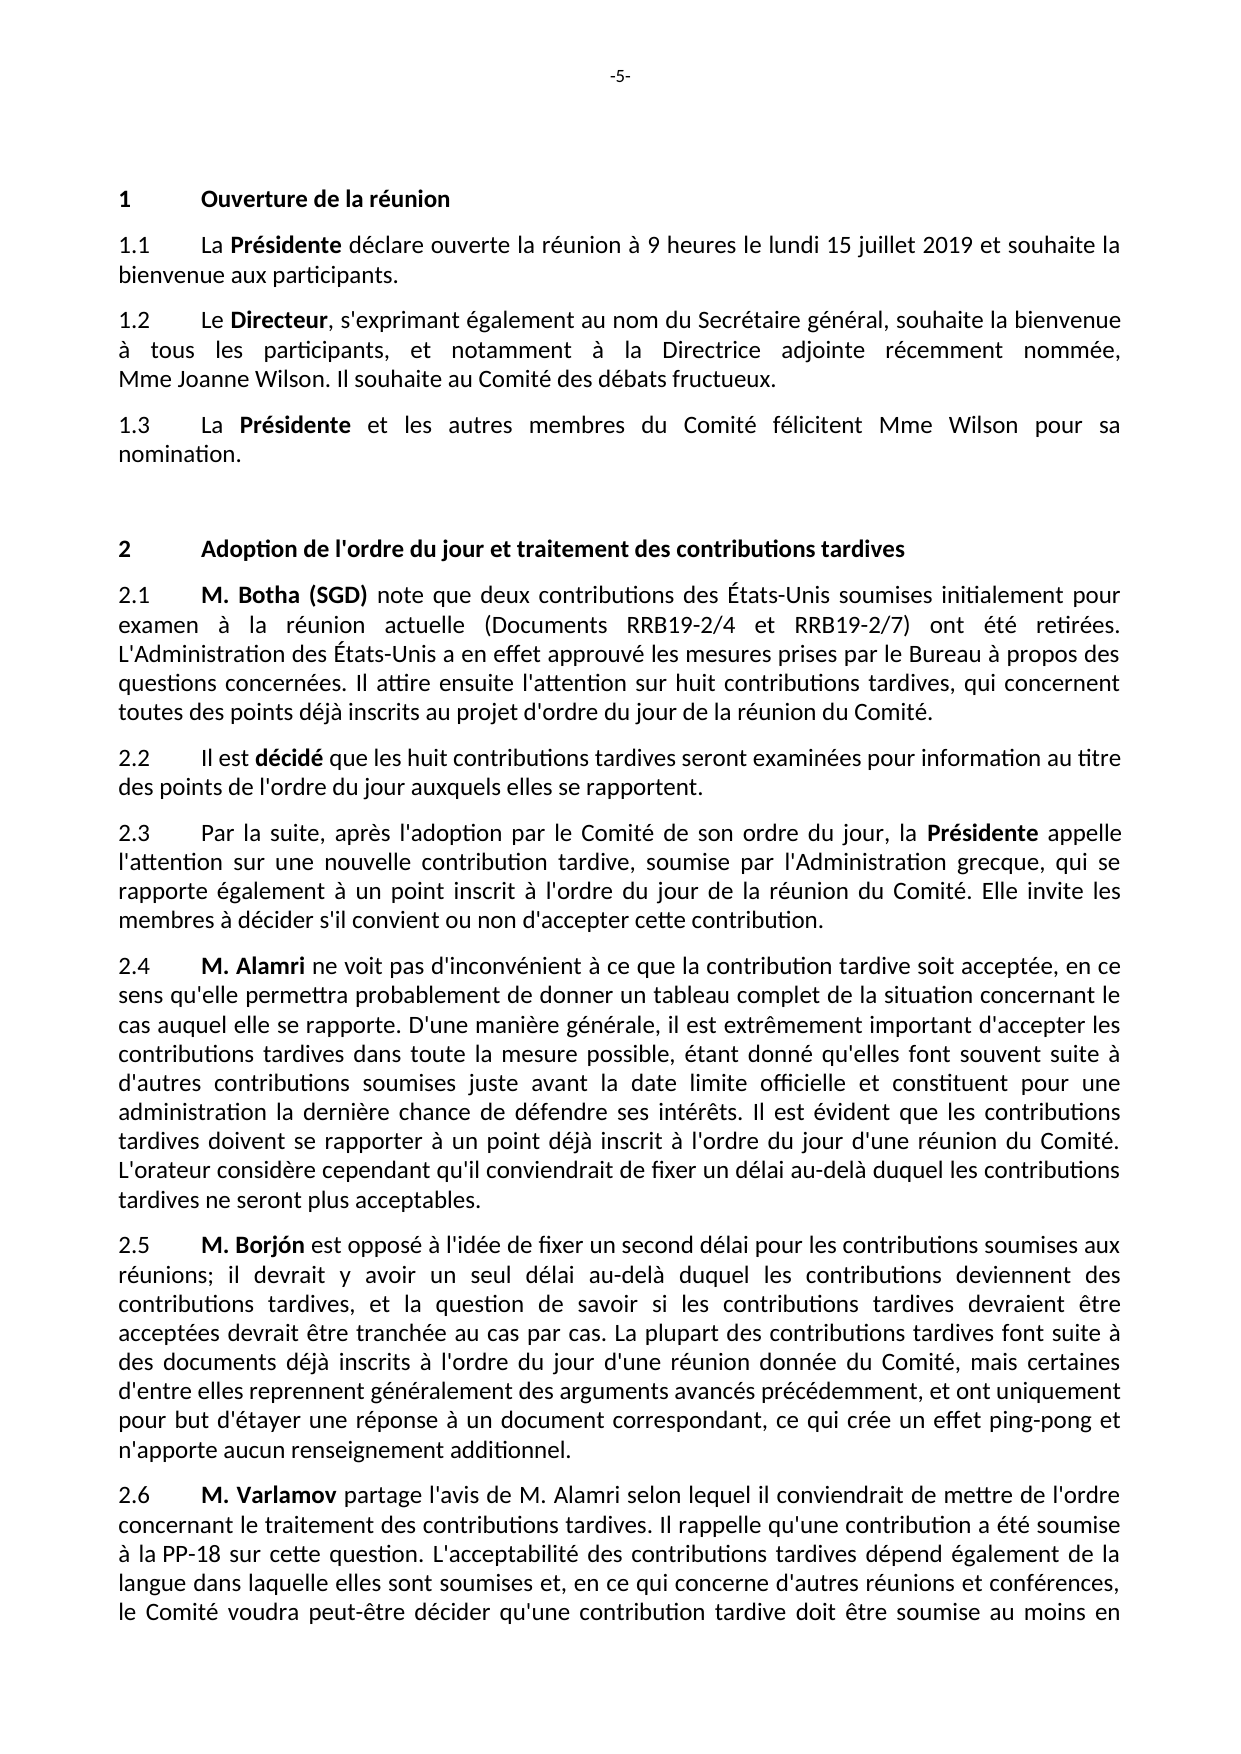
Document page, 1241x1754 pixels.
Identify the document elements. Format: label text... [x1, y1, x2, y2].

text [118, 1481, 1122, 1626]
text 2.3 Par la suite, après l'adoption par le Comité de son ordre du jour, la Présidente appelle l'attention sur une nouvelle contribution tardive, soumise par l'Administration grecque, qui se rapporte également à un point inscrit à l'ordre du jour de la réunion du Comité. Elle invite les membres à décider s'il convient ou non d'accepter cette contribution. [118, 818, 1122, 935]
subtitle 1 Ouverture de la réunion [118, 181, 1122, 214]
text 1.3 La Présidente et les autres membres du Comité félicitent Mme Wilson pour sa nomination. [118, 410, 1122, 468]
text 2.2 Il est décidé que les huit contributions tardives seront examinées pour information au titre des points de l'ordre du jour auxquels elles se rapportent. [118, 743, 1122, 801]
text 1.2 Le Directeur, s'exprimant également au nom du Secrétaire général, souhaite la bienvenue à tous les participants, et notamment à la Directrice adjointe récemment nommée, Mme Joanne Wilson. Il souhaite au Comité des débats fructueux. [118, 306, 1122, 393]
text 1.1 La Présidente déclare ouverte la réunion à 9 heures le lundi 15 juillet 2019 et souhaite la bienvenue aux participants. [118, 231, 1122, 289]
text 2.1 M. Botha (SGD) note que deux contributions des États-Unis soumises initialement pour examen à la réunion actuelle (Documents RRB19-2/4 et RRB19-2/7) ont été retirées. L'Administration des États-Unis a en effet approuvé les mesures prises par le Bureau à propos des questions concernées. Il attire ensuite l'attention sur huit contributions tardives, qui concernent toutes des points déjà inscrits au projet d'ordre du jour de la réunion du Comité. [118, 581, 1122, 726]
text 2.5 M. Borjón est opposé à l'idée de fixer un second délai pour les contributions soumises aux réunions; il devrait y avoir un seul délai au-delà duquel les contributions deviennent des contributions tardives, et la question de savoir si les contributions tardives devraient être acceptées devrait être tranchée au cas par cas. La plupart des contributions tardives font suite à des documents déjà inscrits à l'ordre du jour d'une réunion donnée du Comité, mais certaines d'entre elles reprennent généralement des arguments avancés précédemment, et ont uniquement pour but d'étayer une réponse à un document correspondant, ce qui crée un effet ping-pong et n'apporte aucun renseignement additionnel. [118, 1231, 1122, 1464]
subtitle 2 Adoption de l'ordre du jour et traitement des contributions tardives [118, 531, 1122, 564]
text 2.4 M. Alamri ne voit pas d'inconvénient à ce que la contribution tardive soit acceptée, en ce sens qu'elle permettra probablement de donner un tableau complet de la situation concernant le cas auquel elle se rapporte. D'une manière générale, il est extrêmement important d'accepter les contributions tardives dans toute la mesure possible, étant donné qu'elles font souvent suite à d'autres contributions soumises juste avant la date limite officielle et constituent pour une administration la dernière chance de défendre ses intérêts. Il est évident que les contributions tardives doivent se rapporter à un point déjà inscrit à l'ordre du jour d'une réunion du Comité. L'orateur considère cependant qu'il conviendrait de fixer un délai au-delà duquel les contributions tardives ne seront plus acceptables. [118, 951, 1122, 1214]
